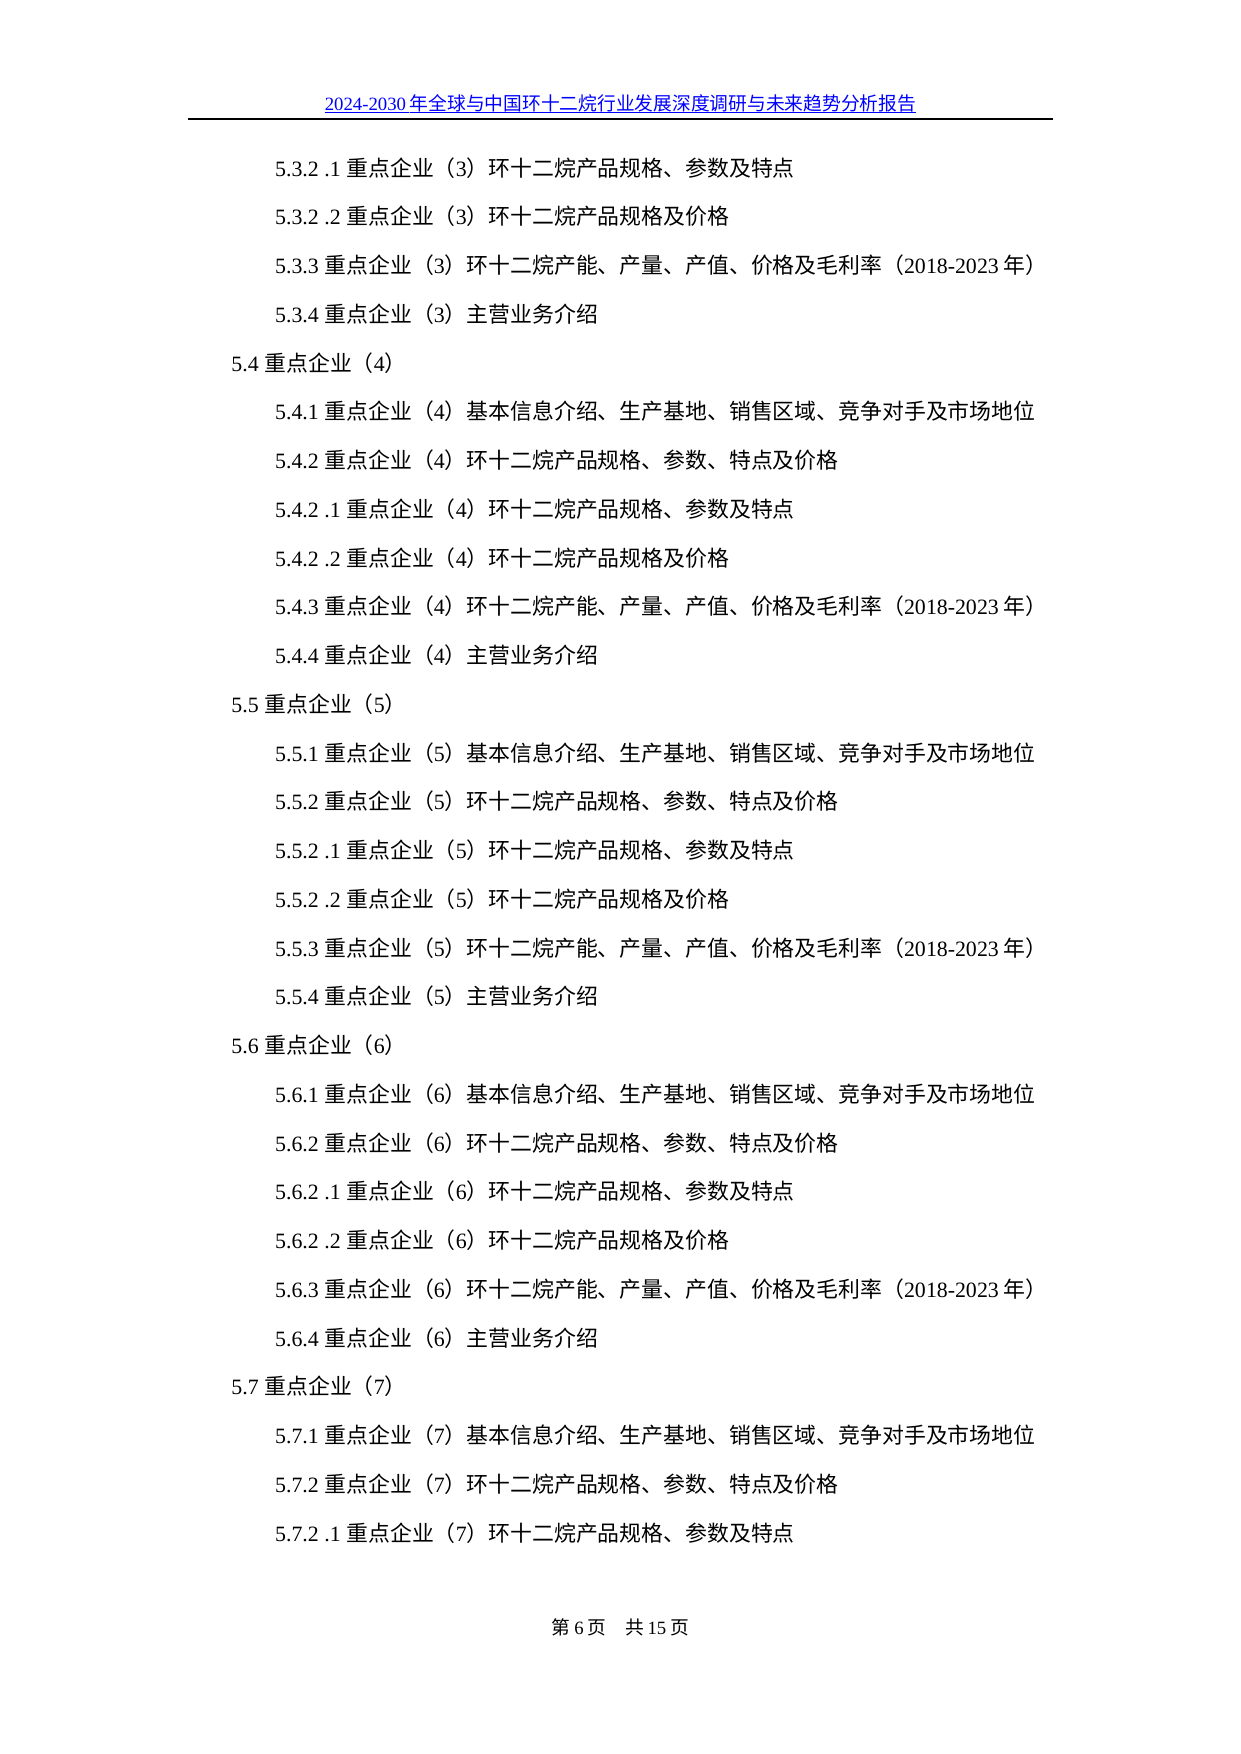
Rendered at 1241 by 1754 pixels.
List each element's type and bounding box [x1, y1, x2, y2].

text [187, 150, 1053, 1548]
